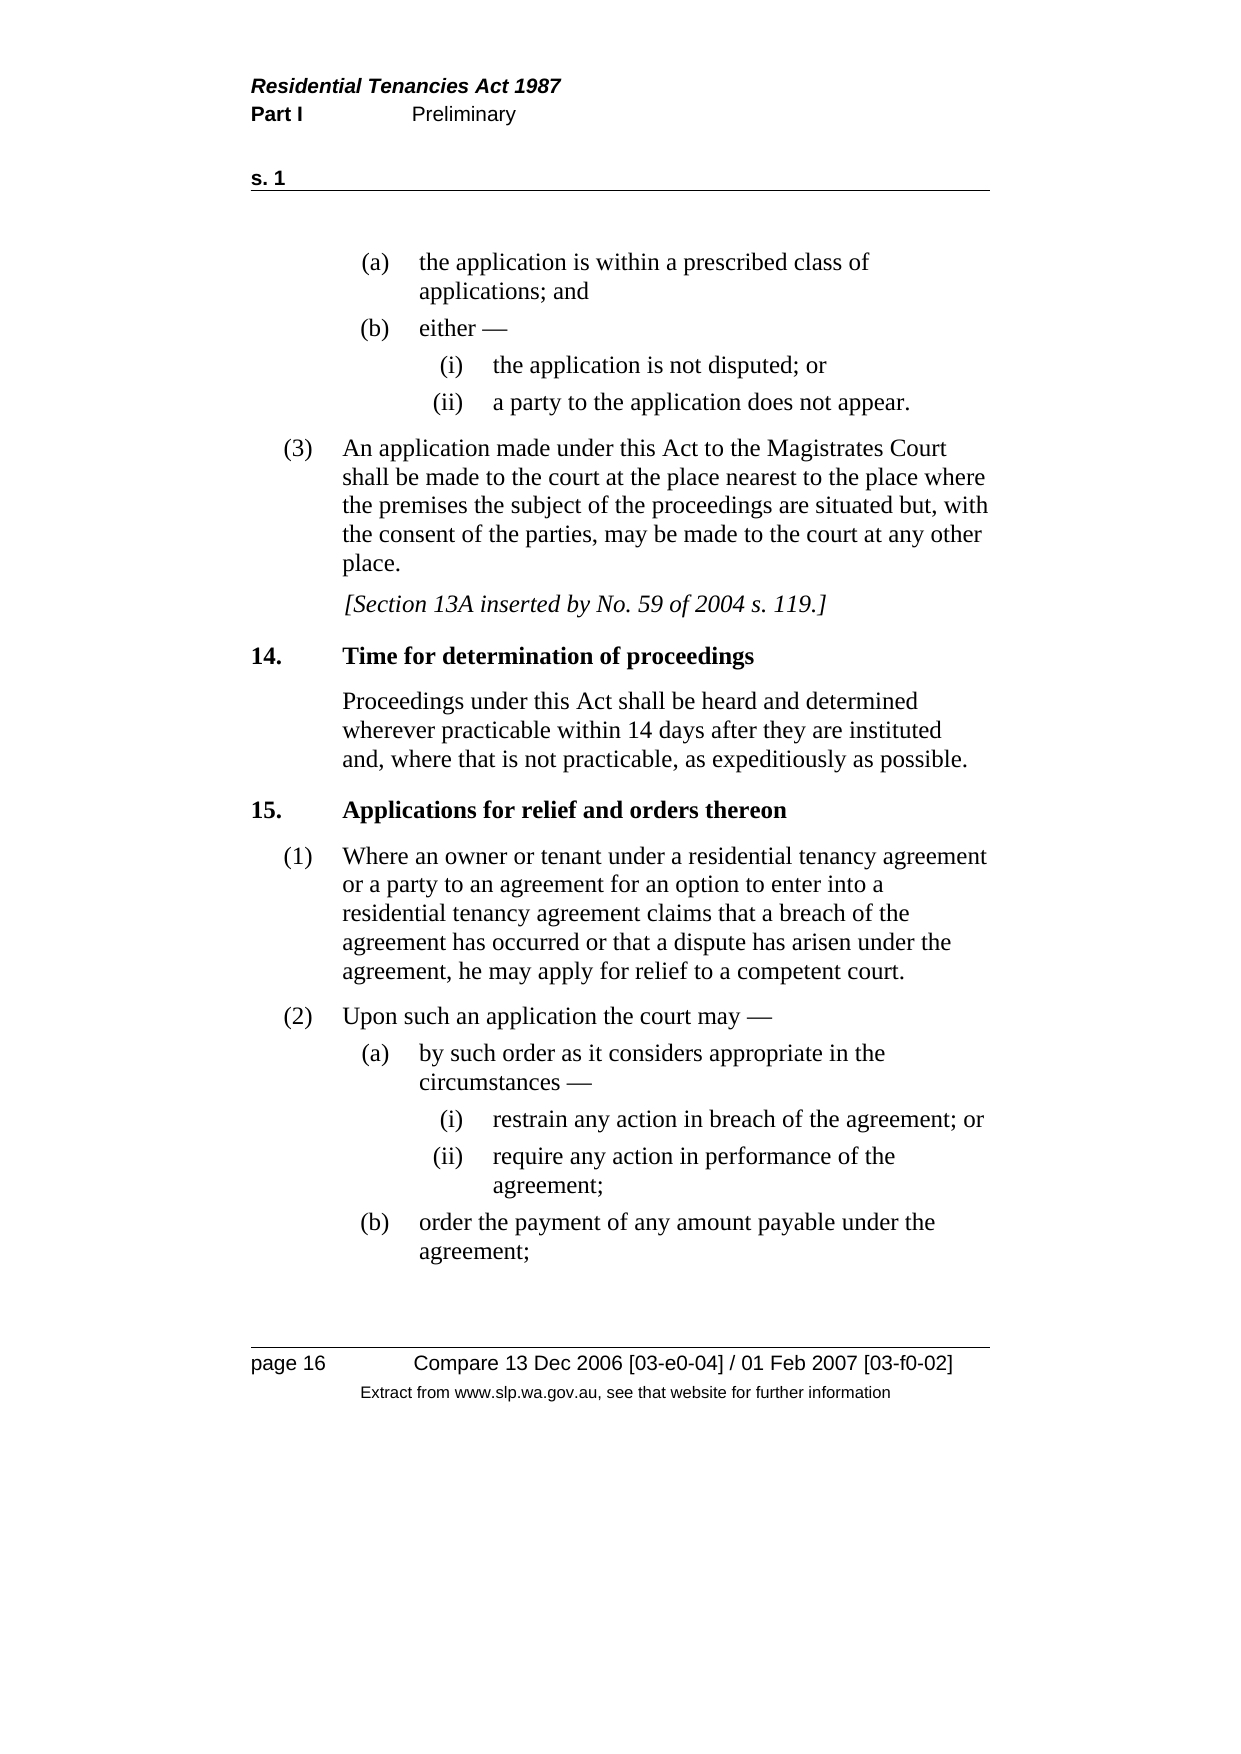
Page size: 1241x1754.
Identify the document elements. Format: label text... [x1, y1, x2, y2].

text (2) Upon such an application the court may — [251, 1001, 990, 1030]
text [Section 13A inserted by No. 59 of 2004 s. 119.] [251, 589, 990, 618]
text (b) order the payment of any amount payable under the agreement; [251, 1207, 990, 1264]
text (b) either — [251, 313, 990, 342]
text Proceedings under this Act shall be heard and determined wherever practicable within 14 days after they are instituted and, where that is not practicable, as expeditiously as possible. [251, 686, 990, 772]
text (i) restrain any action in breach of the agreement; or [251, 1104, 990, 1133]
text (i) the application is not disputed; or [251, 350, 990, 379]
text (ii) require any action in performance of the agreement; [251, 1141, 990, 1199]
text (a) by such order as it considers appropriate in the circumstances — [251, 1038, 990, 1096]
text (1) Where an owner or tenant under a residential tenancy agreement or a party to an agreement for an option to enter into a residential tenancy agreement claims that a breach of the agreement has occurred or that a dispute has arisen under the agreement, he may apply for relief to a competent court. [251, 841, 990, 984]
text (3) An application made under this Act to the Magistrates Court shall be made to the court at the place nearest to the place where the premises the subject of the proceedings are situated but, with the consent of the parties, may be made to the court at any other place. [251, 433, 990, 577]
text (ii) a party to the application does not appear. [251, 387, 990, 416]
subtitle 15. Applications for relief and orders thereon [251, 795, 990, 824]
subtitle 14. Time for determination of proceedings [251, 641, 990, 669]
text (a) the application is within a prescribed class of applications; and [251, 247, 990, 305]
